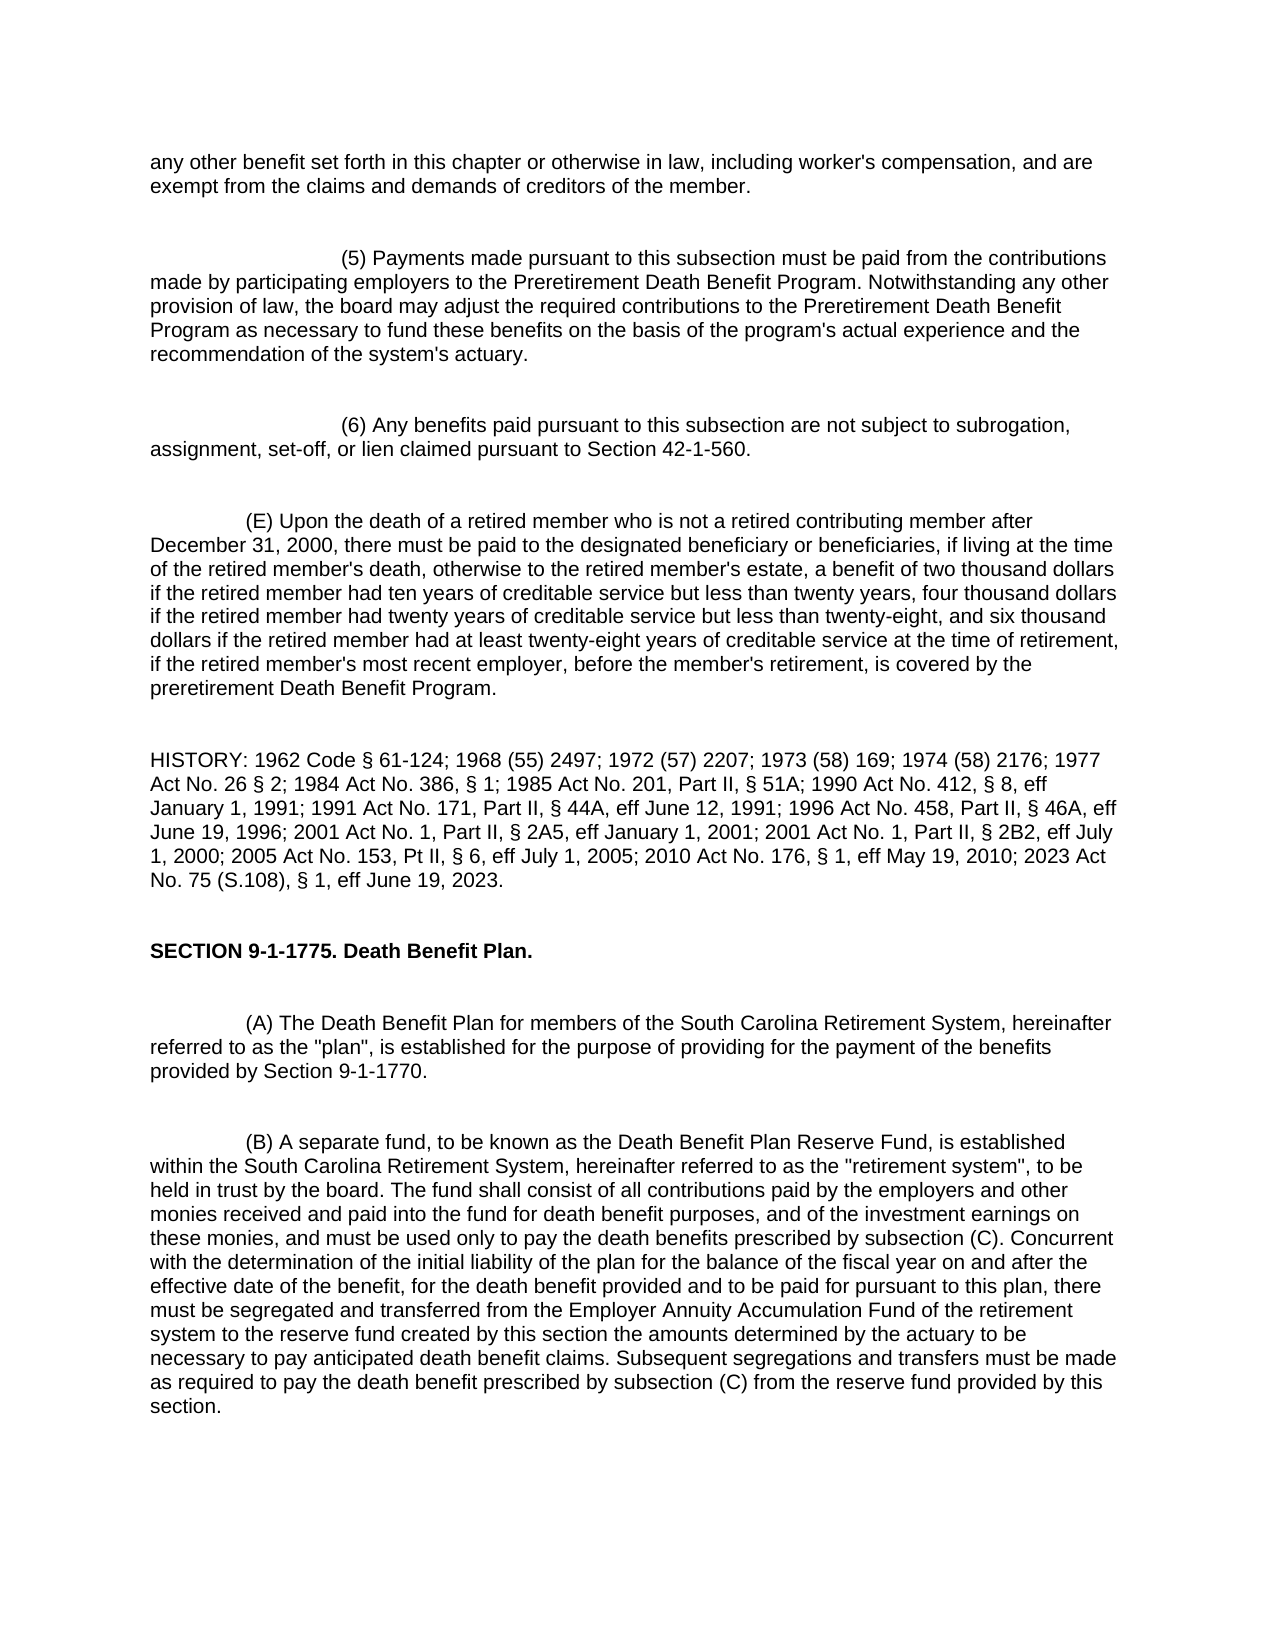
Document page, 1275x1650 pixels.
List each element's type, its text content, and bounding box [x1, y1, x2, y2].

text (A) The Death Benefit Plan for members of the South Carolina Retirement System, hereinafter referred to as the "plan", is established for the purpose of providing for the payment of the benefits provided by Section 9-1-1770. [150, 1011, 1125, 1106]
text (6) Any benefits paid pursuant to this subsection are not subject to subrogation, assignment, set-off, or lien claimed pursuant to Section 42-1-560. [150, 413, 1125, 484]
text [150, 150, 1125, 222]
text (B) A separate fund, to be known as the Death Benefit Plan Reserve Fund, is established within the South Carolina Retirement System, hereinafter referred to as the "retirement system", to be held in trust by the board. The fund shall consist of all contributions paid by the employers and other monies received and paid into the fund for death benefit purposes, and of the investment earnings on these monies, and must be used only to pay the death benefits prescribed by subsection (C). Concurrent with the determination of the initial liability of the plan for the balance of the fiscal year on and after the effective date of the benefit, for the death benefit provided and to be paid for pursuant to this plan, there must be segregated and transferred from the Employer Annuity Accumulation Fund of the retirement system to the reserve fund created by this section the amounts determined by the actuary to be necessary to pay anticipated death benefit claims. Subsequent segregations and transfers must be made as required to pay the death benefit prescribed by subsection (C) from the reserve fund provided by this section. [150, 1130, 1125, 1441]
text (5) Payments made pursuant to this subsection must be paid from the contributions made by participating employers to the Preretirement Death Benefit Program. Notwithstanding any other provision of law, the board may adjust the required contributions to the Preretirement Death Benefit Program as necessary to fund these benefits on the basis of the program's actual experience and the recommendation of the system's actuary. [150, 246, 1125, 389]
text SECTION 9-1-1775. Death Benefit Plan. [150, 939, 1125, 987]
text (E) Upon the death of a retired member who is not a retired contributing member after December 31, 2000, there must be paid to the designated beneficiary or beneficiaries, if living at the time of the retired member's death, otherwise to the retired member's estate, a benefit of two thousand dollars if the retired member had ten years of creditable service but less than twenty years, four thousand dollars if the retired member had twenty years of creditable service but less than twenty-eight, and six thousand dollars if the retired member had at least twenty-eight years of creditable service at the time of retirement, if the retired member's most recent employer, before the member's retirement, is covered by the preretirement Death Benefit Program. [150, 508, 1125, 724]
text HISTORY: 1962 Code § 61-124; 1968 (55) 2497; 1972 (57) 2207; 1973 (58) 169; 1974 (58) 2176; 1977 Act No. 26 § 2; 1984 Act No. 386, § 1; 1985 Act No. 201, Part II, § 51A; 1990 Act No. 412, § 8, eff January 1, 1991; 1991 Act No. 171, Part II, § 44A, eff June 12, 1991; 1996 Act No. 458, Part II, § 46A, eff June 19, 1996; 2001 Act No. 1, Part II, § 2A5, eff January 1, 2001; 2001 Act No. 1, Part II, § 2B2, eff July 1, 2000; 2005 Act No. 153, Pt II, § 6, eff July 1, 2005; 2010 Act No. 176, § 1, eff May 19, 2010; 2023 Act No. 75 (S.108), § 1, eff June 19, 2023. [150, 748, 1125, 915]
